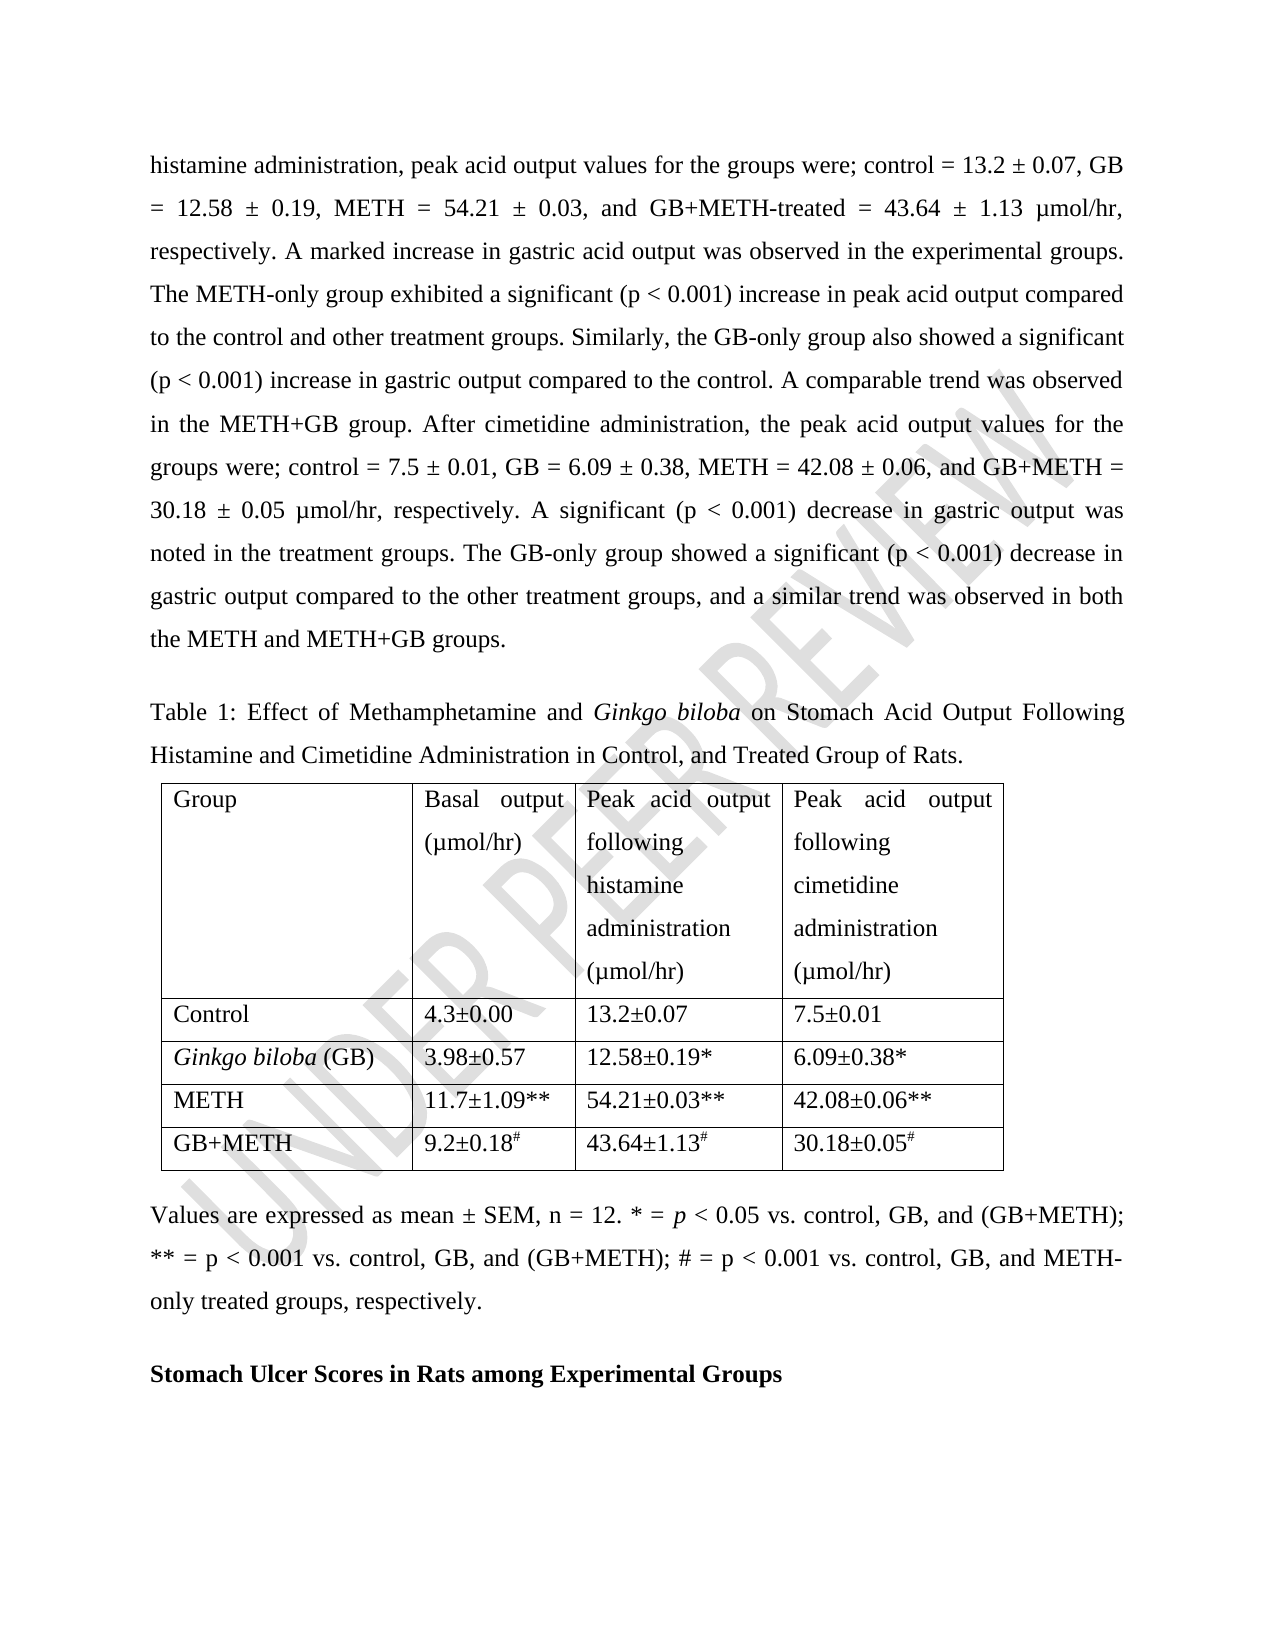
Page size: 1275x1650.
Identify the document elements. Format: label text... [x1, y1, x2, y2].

text Stomach Ulcer Scores in Rats among Experimental Groups [150, 1359, 1125, 1387]
table_cell 11.7±1.09** [413, 1085, 575, 1127]
table_cell 7.5±0.01 [783, 999, 1003, 1041]
table_cell 13.2±0.07 [576, 999, 782, 1041]
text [150, 150, 1125, 653]
table_cell 42.08±0.06** [783, 1085, 1003, 1127]
text Table 1: Effect of Methamphetamine and Ginkgo biloba on Stomach Acid Output Following Histamine and Cimetidine Administration in Control, and Treated Group of Rats. [150, 697, 1125, 768]
table_header Peak acid output following cimetidine administration (µmol/hr) [783, 784, 1003, 998]
table_cell 54.21±0.03** [576, 1085, 782, 1127]
table_header Group [162, 784, 412, 998]
table_cell 43.64±1.13# [576, 1128, 782, 1170]
table_cell METH [162, 1085, 412, 1127]
table_header Peak acid output following histamine administration (µmol/hr) [576, 784, 782, 998]
table_cell Control [162, 999, 412, 1041]
table_cell 3.98±0.57 [413, 1042, 575, 1084]
table_cell GB+METH [162, 1128, 412, 1170]
table_cell 9.2±0.18# [413, 1128, 575, 1170]
table_cell 12.58±0.19* [576, 1042, 782, 1084]
table_cell 4.3±0.00 [413, 999, 575, 1041]
table_cell 6.09±0.38* [783, 1042, 1003, 1084]
table_cell Ginkgo biloba (GB) [162, 1042, 412, 1084]
text Values are expressed as mean ± SEM, n = 12. * = p < 0.05 vs. control, GB, and (GB+METH); ** = p < 0.001 vs. control, GB, and (GB+METH); # = p < 0.001 vs. control, GB, and METH-only treated groups, respectively. [150, 1200, 1125, 1315]
table_header Basal output (µmol/hr) [413, 784, 575, 998]
table_cell 30.18±0.05# [783, 1128, 1003, 1170]
